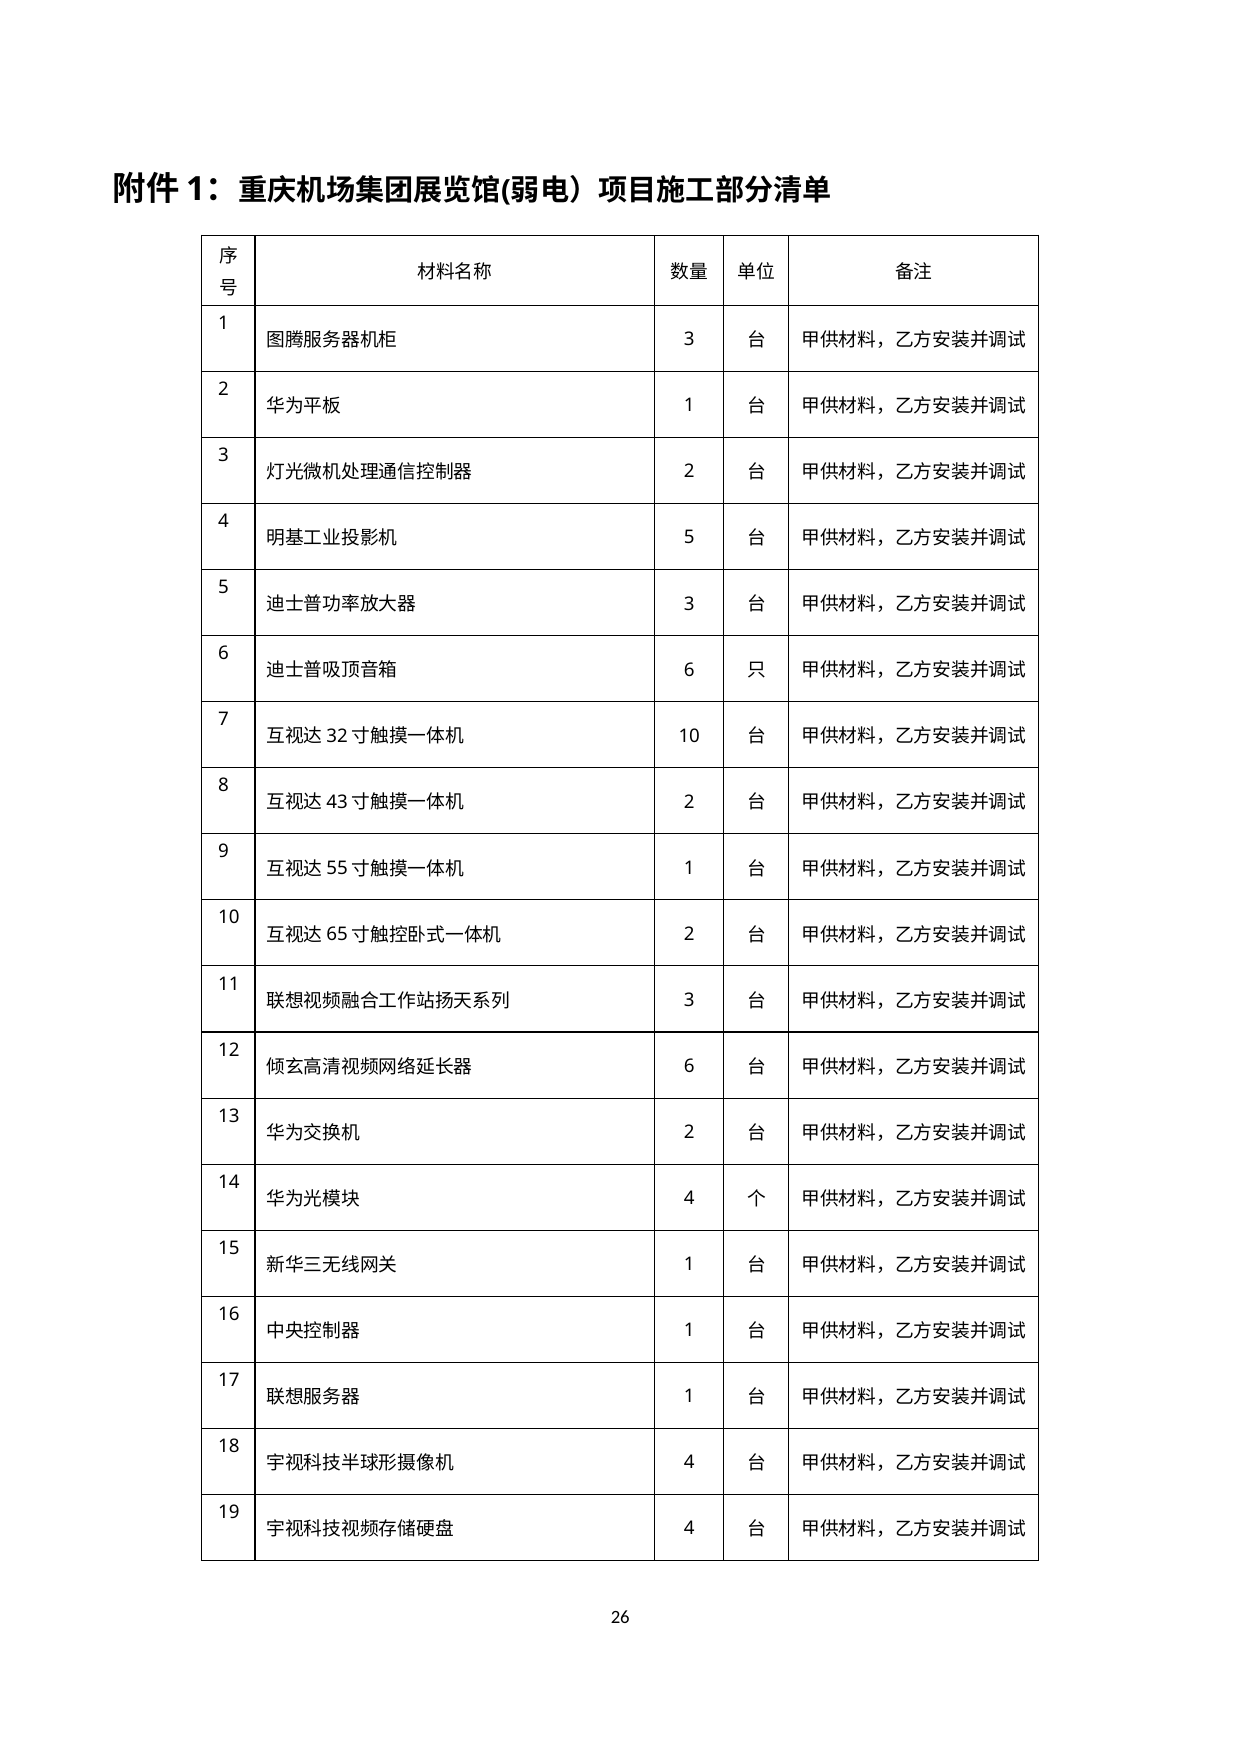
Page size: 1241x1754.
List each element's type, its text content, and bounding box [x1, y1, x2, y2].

table_cell 台 [724, 1099, 788, 1163]
table_cell [202, 1495, 254, 1560]
table_cell 台 [724, 504, 788, 569]
table_cell 互视达43寸触摸一体机 [256, 768, 654, 833]
table_cell 甲供材料，乙方安装并调试 [789, 1429, 1038, 1494]
table_cell 甲供材料，乙方安装并调试 [789, 1363, 1038, 1428]
table_cell [202, 834, 254, 899]
table_cell 迪士普吸顶音箱 [256, 636, 654, 701]
table_cell 华为平板 [256, 372, 654, 437]
table_cell [202, 504, 254, 569]
table_cell 只 [724, 636, 788, 701]
table_cell [202, 702, 254, 767]
table_cell 台 [724, 768, 788, 833]
table_cell 图腾服务器机柜 [256, 306, 654, 371]
text 附件1：重庆机场集团展览馆(弱电）项目施工部分清单 [112, 162, 1128, 210]
table_cell 台 [724, 702, 788, 767]
table_cell [202, 372, 254, 437]
table_cell [202, 1165, 254, 1229]
table_cell 联想服务器 [256, 1363, 654, 1428]
table_cell 互视达65寸触控卧式一体机 [256, 900, 654, 965]
table_cell 明基工业投影机 [256, 504, 654, 569]
table_cell 互视达32寸触摸一体机 [256, 702, 654, 767]
table_cell 甲供材料，乙方安装并调试 [789, 306, 1038, 371]
table_cell 3 [655, 306, 723, 371]
table_cell 华为交换机 [256, 1099, 654, 1163]
table_cell 10 [655, 702, 723, 767]
table_cell 1 [655, 1363, 723, 1428]
table_cell 甲供材料，乙方安装并调试 [789, 1099, 1038, 1163]
table_cell 2 [655, 1099, 723, 1163]
table_cell [202, 768, 254, 833]
table_cell 甲供材料，乙方安装并调试 [789, 1033, 1038, 1097]
table_cell 甲供材料，乙方安装并调试 [789, 438, 1038, 503]
table_cell 华为光模块 [256, 1165, 654, 1229]
table_cell 台 [724, 438, 788, 503]
table_cell 3 [655, 570, 723, 635]
table_header 备注 [789, 236, 1038, 305]
table_cell [202, 570, 254, 635]
table_cell 2 [655, 768, 723, 833]
table_cell 甲供材料，乙方安装并调试 [789, 900, 1038, 965]
table_cell 1 [655, 834, 723, 899]
table_cell 台 [724, 1231, 788, 1296]
table_cell 1 [655, 1297, 723, 1362]
table_cell 互视达55寸触摸一体机 [256, 834, 654, 899]
table_cell 台 [724, 1363, 788, 1428]
table_cell 3 [655, 966, 723, 1031]
table_cell 2 [655, 438, 723, 503]
table_cell [202, 900, 254, 965]
table_cell 台 [724, 966, 788, 1031]
table_cell 甲供材料，乙方安装并调试 [789, 636, 1038, 701]
table_cell 4 [655, 1429, 723, 1494]
table_cell 中央控制器 [256, 1297, 654, 1362]
table_cell 宇视科技半球形摄像机 [256, 1429, 654, 1494]
table_cell 台 [724, 900, 788, 965]
table_cell 甲供材料，乙方安装并调试 [789, 834, 1038, 899]
table_cell 倾玄高清视频网络延长器 [256, 1033, 654, 1097]
table_cell 6 [655, 1033, 723, 1097]
table_cell 4 [655, 1165, 723, 1229]
table_cell 新华三无线网关 [256, 1231, 654, 1296]
table_cell 个 [724, 1165, 788, 1229]
table_cell 台 [724, 570, 788, 635]
table_cell 甲供材料，乙方安装并调试 [789, 372, 1038, 437]
table_cell 台 [724, 1297, 788, 1362]
table_cell 台 [724, 834, 788, 899]
table_cell 甲供材料，乙方安装并调试 [789, 504, 1038, 569]
table_cell 1 [655, 372, 723, 437]
table_cell [202, 1363, 254, 1428]
table_cell 台 [724, 372, 788, 437]
table_cell [202, 1429, 254, 1494]
table_cell 6 [655, 636, 723, 701]
table_header 材料名称 [256, 236, 654, 305]
table_cell 2 [655, 900, 723, 965]
table_cell 台 [724, 1495, 788, 1560]
table_cell 台 [724, 1033, 788, 1097]
table_cell 迪士普功率放大器 [256, 570, 654, 635]
table_cell 台 [724, 1429, 788, 1494]
table_cell 甲供材料，乙方安装并调试 [789, 1165, 1038, 1229]
table_cell 4 [655, 1495, 723, 1560]
table_cell 甲供材料，乙方安装并调试 [789, 1495, 1038, 1560]
table_cell [202, 636, 254, 701]
table_header 单位 [724, 236, 788, 305]
table_cell 台 [724, 306, 788, 371]
table_cell 5 [655, 504, 723, 569]
table_cell [202, 306, 254, 371]
table_cell [202, 966, 254, 1031]
table_cell 甲供材料，乙方安装并调试 [789, 768, 1038, 833]
table_cell [202, 1033, 254, 1097]
table_cell 甲供材料，乙方安装并调试 [789, 570, 1038, 635]
table_cell [202, 438, 254, 503]
table_cell 灯光微机处理通信控制器 [256, 438, 654, 503]
table_cell [202, 1099, 254, 1163]
table_cell [202, 1231, 254, 1296]
table_cell 宇视科技视频存储硬盘 [256, 1495, 654, 1560]
table_cell 甲供材料，乙方安装并调试 [789, 702, 1038, 767]
table_header 数量 [655, 236, 723, 305]
table_cell 1 [655, 1231, 723, 1296]
table_cell 联想视频融合工作站扬天系列 [256, 966, 654, 1031]
table_cell 甲供材料，乙方安装并调试 [789, 966, 1038, 1031]
table_cell [202, 1297, 254, 1362]
table_cell 甲供材料，乙方安装并调试 [789, 1297, 1038, 1362]
table_header 序号 [202, 236, 254, 305]
table_cell 甲供材料，乙方安装并调试 [789, 1231, 1038, 1296]
